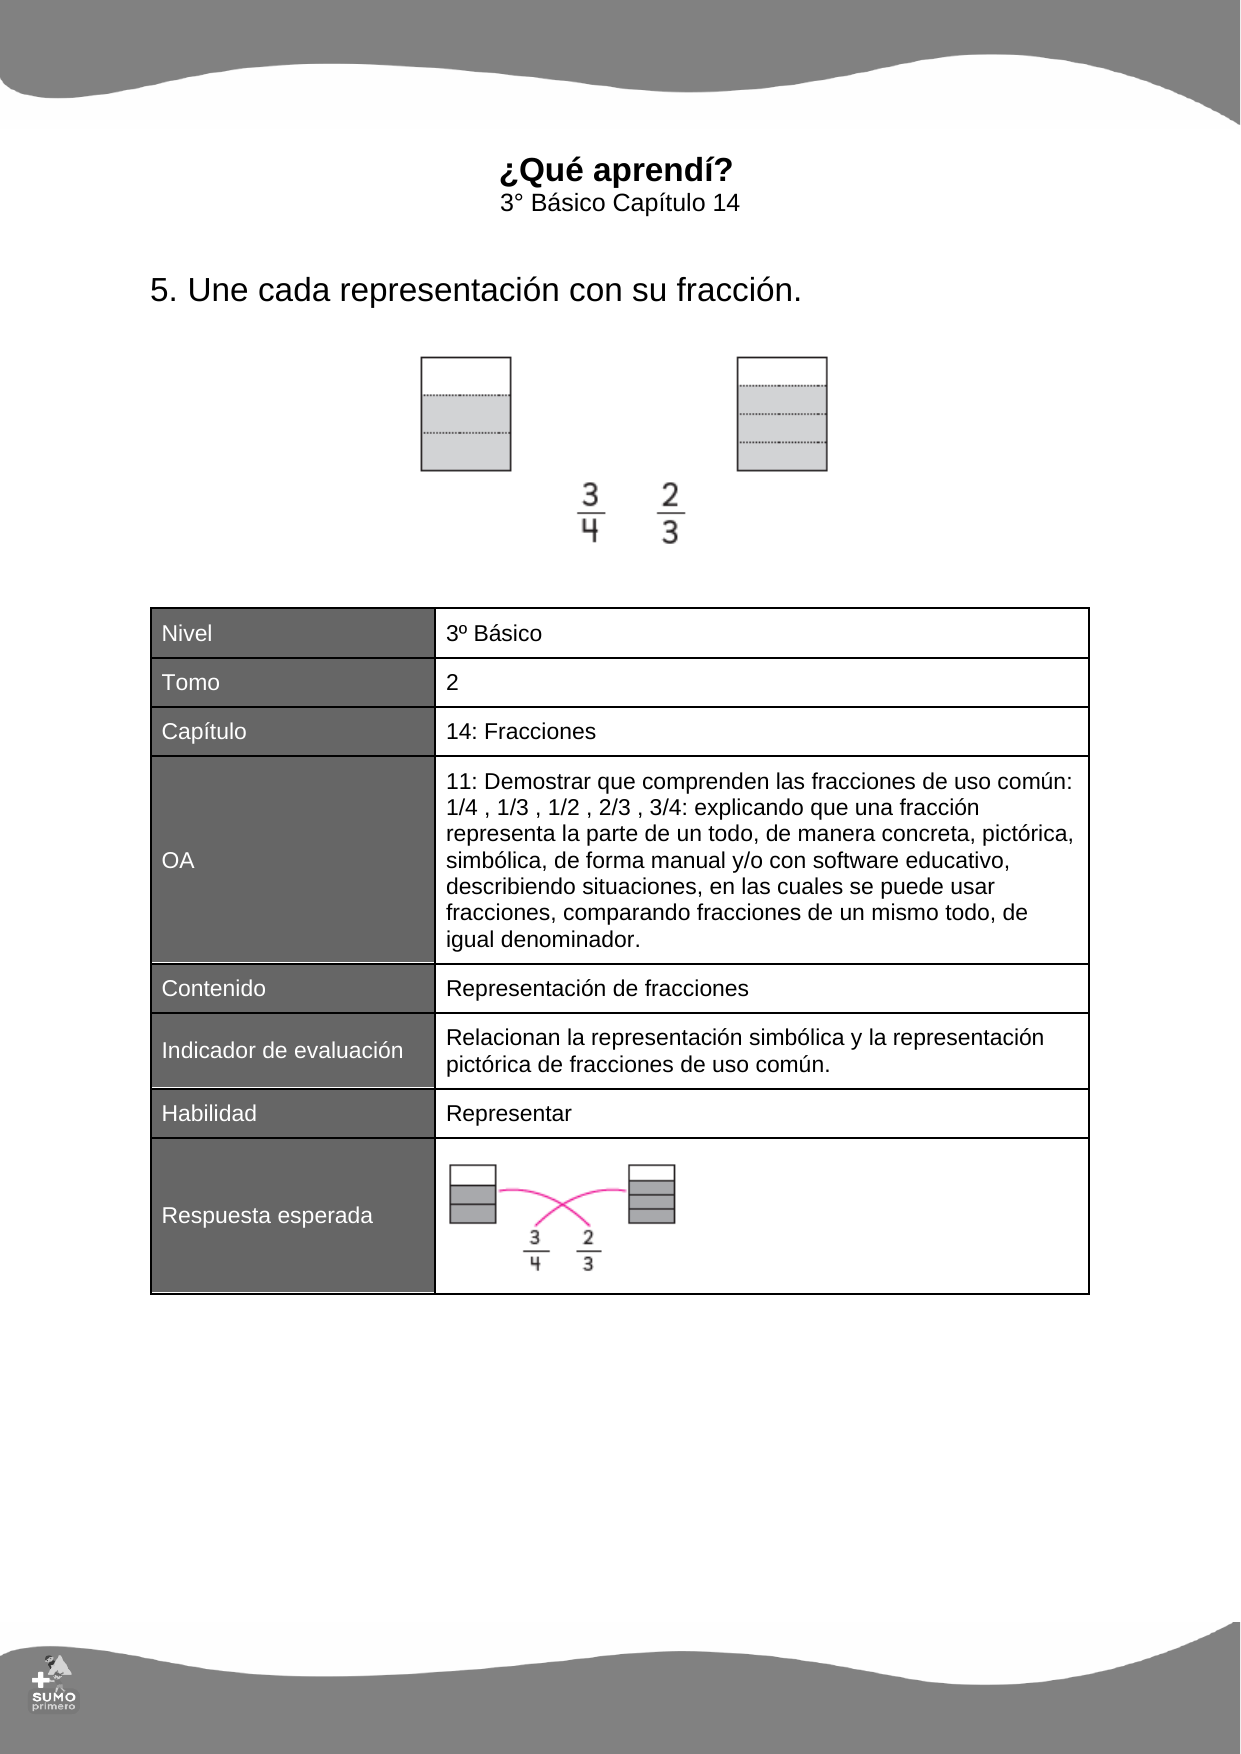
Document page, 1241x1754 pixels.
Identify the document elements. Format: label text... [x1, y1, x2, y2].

table_cell [436, 1139, 1088, 1292]
table_cell Contenido [152, 965, 434, 1012]
list Une cada representación con su fracción. [150, 270, 1090, 308]
text ¿Qué aprendí? 3° Básico Capítulo 14 [150, 150, 1090, 217]
table_header Nivel [152, 609, 434, 657]
table_cell 11: Demostrar que comprenden las fracciones de uso común: 1/4 , 1/3 , 1/2 , 2/3 , 3/4: explicando que una fracción representa la parte de un todo, de manera concreta, pictórica, simbólica, de forma manual y/o con software educativo, describiendo situaciones, en las cuales se puede usar fracciones, comparando fracciones de un mismo todo, de igual denominador. [436, 757, 1088, 962]
table_cell Indicador de evaluación [152, 1014, 434, 1087]
table_cell Relacionan la representación simbólica y la representación pictórica de fracciones de uso común. [436, 1014, 1088, 1087]
table_cell Respuesta esperada [152, 1139, 434, 1292]
picture [445, 1149, 685, 1282]
table_cell 2 [436, 659, 1088, 706]
picture [0, 0, 1241, 129]
table_cell Capítulo [152, 708, 434, 755]
table_cell Representar [436, 1090, 1088, 1137]
picture [0, 1622, 1241, 1754]
table_cell Tomo [152, 659, 434, 706]
table_header 3º Básico [436, 609, 1088, 657]
table_cell Habilidad [152, 1090, 434, 1137]
table_cell OA [152, 757, 434, 962]
table_cell Representación de fracciones [436, 965, 1088, 1012]
table_cell 14: Fracciones [436, 708, 1088, 755]
picture [399, 346, 842, 555]
